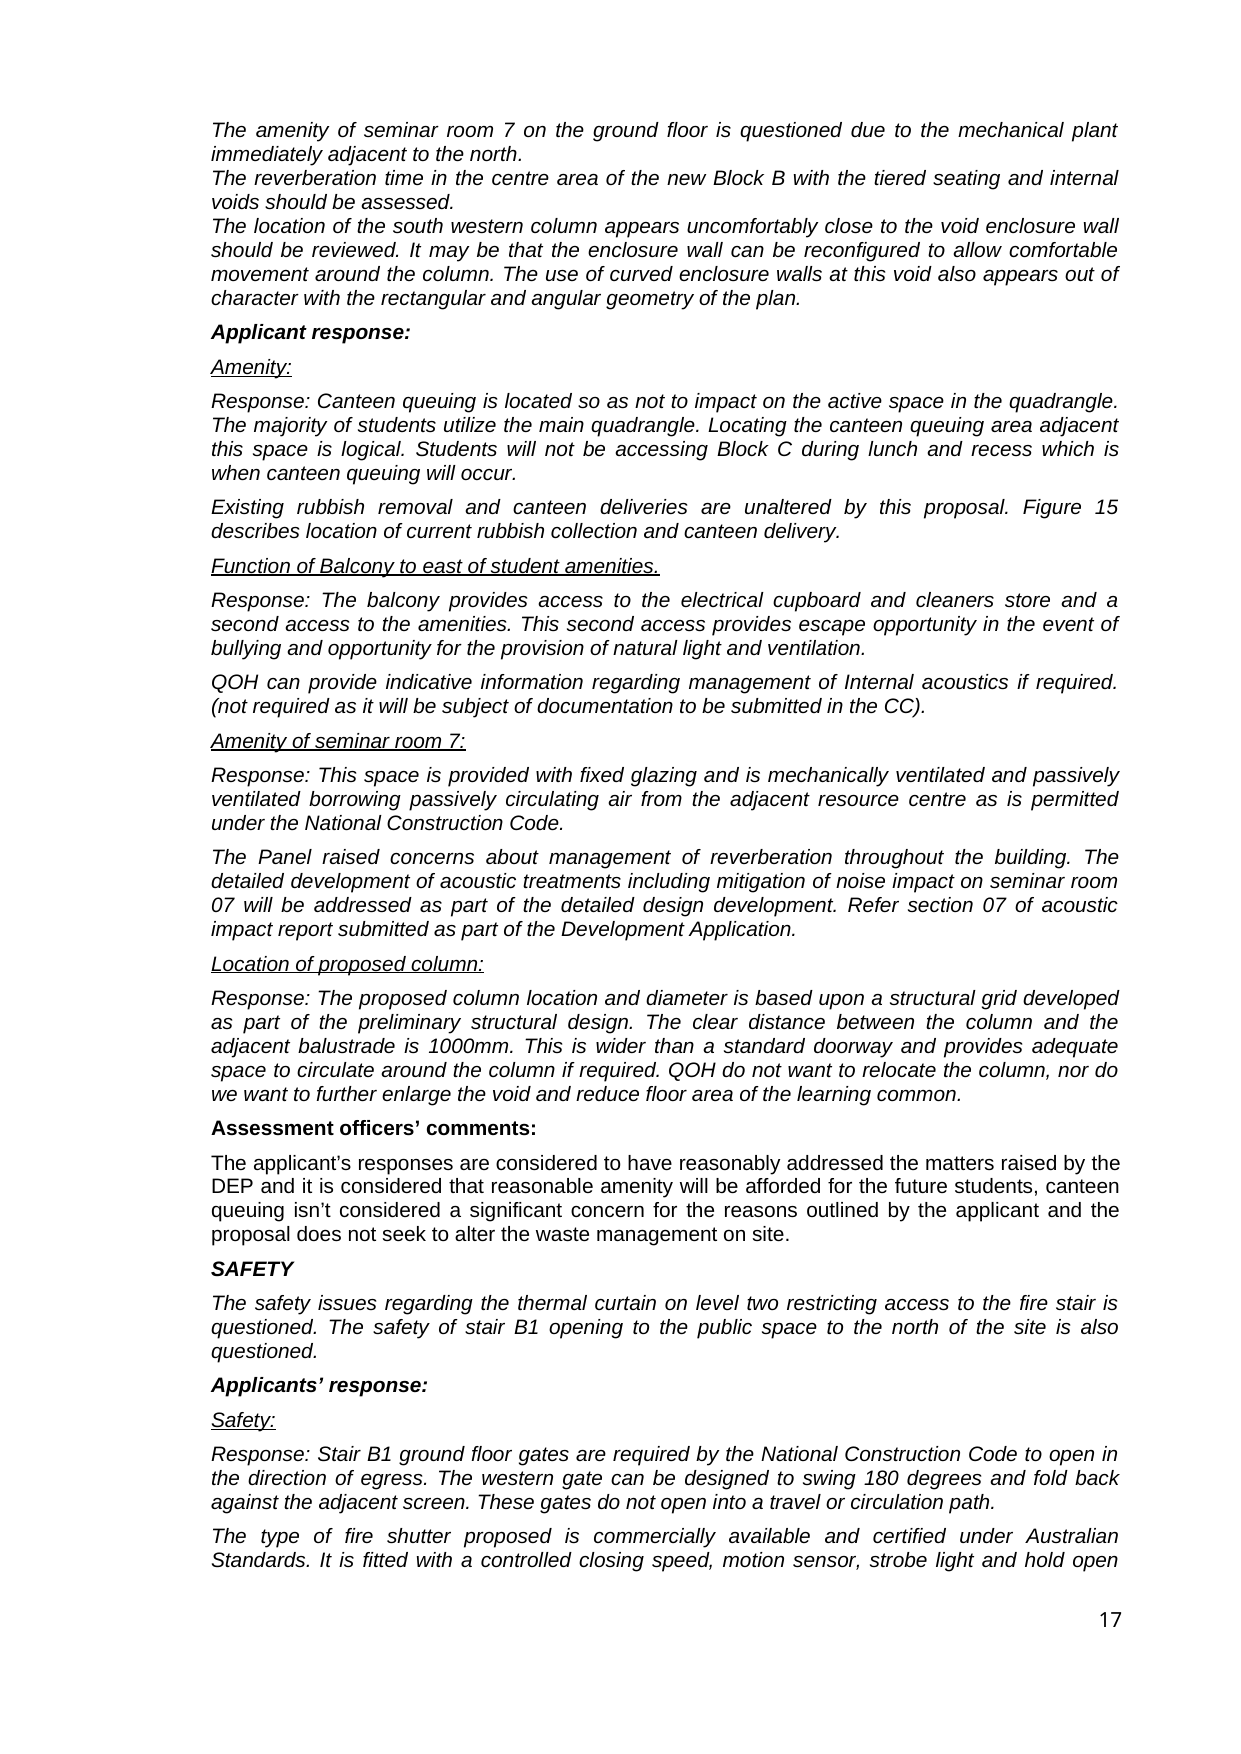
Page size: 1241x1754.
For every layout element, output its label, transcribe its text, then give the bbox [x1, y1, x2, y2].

text The applicant’s responses are considered to have reasonably addressed the matters raised by the DEP and it is considered that reasonable amenity will be afforded for the future students, canteen queuing isn’t considered a significant concern for the reasons outlined by the applicant and the proposal does not seek to alter the waste management on site. [211, 1150, 1122, 1246]
text The location of the south western column appears uncomfortably close to the void enclosure wall should be reviewed. It may be that the enclosure wall can be reconfigured to allow comfortable movement around the column. The use of curved enclosure walls at this void also appears out of character with the rectangular and angular geometry of the plan. [211, 214, 1122, 310]
text Function of Balcony to east of student amenities. [211, 553, 1122, 577]
text Existing rubbish removal and canteen deliveries are unaltered by this proposal. Figure 15 describes location of current rubbish collection and canteen delivery. [211, 495, 1122, 543]
text Amenity: [211, 354, 1122, 378]
text The safety issues regarding the thermal curtain on level two restricting access to the fire stair is questioned. The safety of stair B1 opening to the public space to the north of the site is also questioned. [211, 1291, 1122, 1363]
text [211, 1524, 1122, 1572]
text Applicants’ response: [211, 1373, 1122, 1397]
text Location of proposed column: [211, 951, 1122, 975]
text Amenity of seminar room 7: [211, 728, 1122, 752]
text Response: Canteen queuing is located so as not to impact on the active space in the quadrangle. The majority of students utilize the main quadrangle. Locating the canteen queuing area adjacent this space is logical. Students will not be accessing Block C during lunch and recess which is when canteen queuing will occur. [211, 389, 1122, 485]
text Safety: [211, 1408, 1122, 1432]
text Response: Stair B1 ground floor gates are required by the National Construction Code to open in the direction of egress. The western gate can be designed to swing 180 degrees and fold back against the adjacent screen. These gates do not open into a travel or circulation path. [211, 1442, 1122, 1514]
text Response: The balcony provides access to the electrical cupboard and cleaners store and a second access to the amenities. This second access provides escape opportunity in the event of bullying and opportunity for the provision of natural light and ventilation. [211, 588, 1122, 660]
text SAFETY [211, 1257, 1122, 1281]
text The Panel raised concerns about management of reverberation throughout the building. The detailed development of acoustic treatments including mitigation of noise impact on seminar room 07 will be addressed as part of the detailed design development. Refer section 07 of acoustic impact report submitted as part of the Development Application. [211, 845, 1122, 941]
text Response: This space is provided with fixed glazing and is mechanically ventilated and passively ventilated borrowing passively circulating air from the adjacent resource centre as is permitted under the National Construction Code. [211, 763, 1122, 835]
text The amenity of seminar room 7 on the ground floor is questioned due to the mechanical plant immediately adjacent to the north. [211, 118, 1122, 166]
text Response: The proposed column location and diameter is based upon a structural grid developed as part of the preliminary structural design. The clear distance between the column and the adjacent balustrade is 1000mm. This is wider than a standard doorway and provides adequate space to circulate around the column if required. QOH do not want to relocate the column, nor do we want to further enlarge the void and reduce floor area of the learning common. [211, 986, 1122, 1106]
text The reverberation time in the centre area of the new Block B with the tiered seating and internal voids should be assessed. [211, 166, 1122, 214]
text Applicant response: [211, 320, 1122, 344]
text QOH can provide indicative information regarding management of Internal acoustics if required. (not required as it will be subject of documentation to be submitted in the CC). [211, 670, 1122, 718]
text Assessment officers’ comments: [211, 1116, 1122, 1140]
